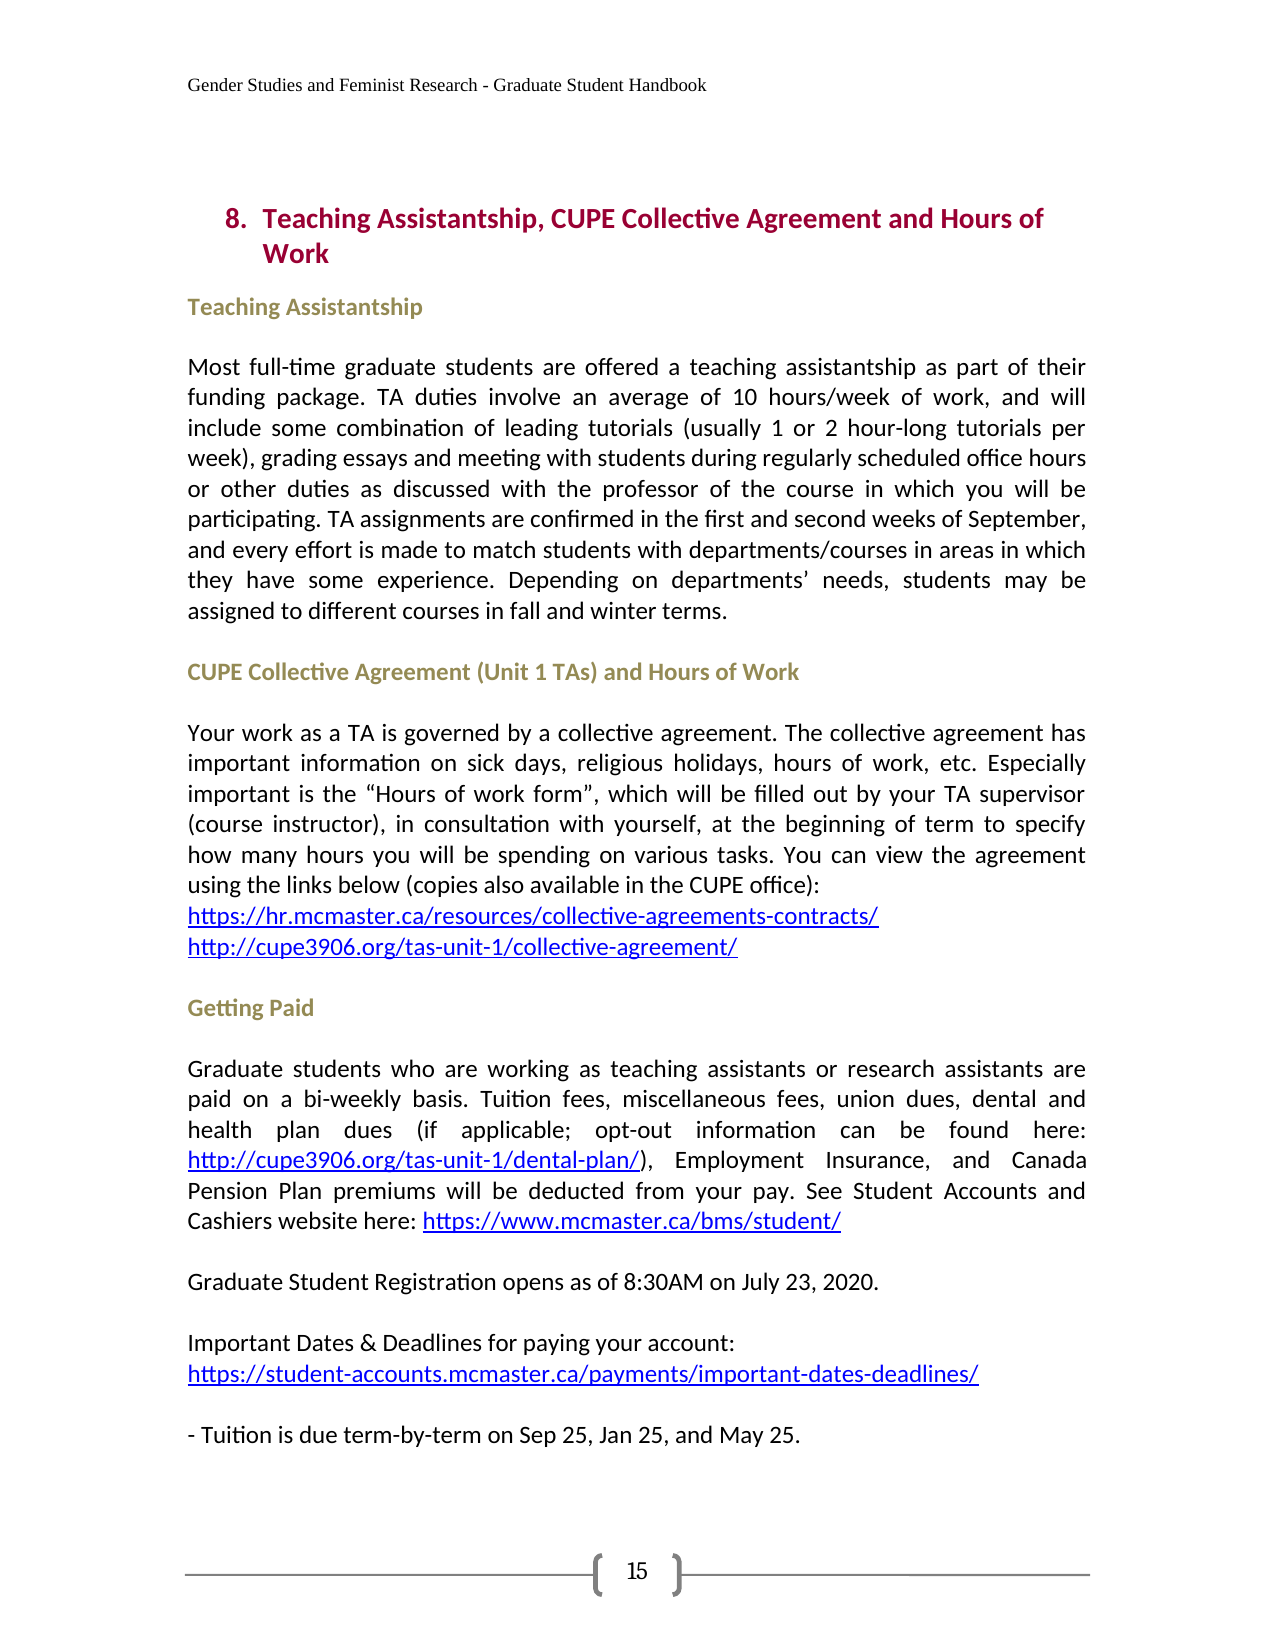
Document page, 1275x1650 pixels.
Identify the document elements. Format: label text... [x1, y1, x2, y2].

text Most full-time graduate students are offered a teaching assistantship as part of their funding package. TA duties involve an average of 10 hours/week of work, and will include some combination of leading tutorials (usually 1 or 2 hour-long tutorials per week), grading essays and meeting with students during regularly scheduled office hours or other duties as discussed with the professor of the course in which you will be participating. TA assignments are confirmed in the first and second weeks of September, and every effort is made to match students with departments/courses in areas in which they have some experience. Depending on departments’ needs, students may be assigned to different courses in fall and winter terms. [187, 351, 1087, 626]
text CUPE Collective Agreement (Unit 1 TAs) and Hours of Work [187, 656, 1087, 687]
subtitle Teaching Assistantship, CUPE Collective Agreement and Hours of Work [225, 200, 1087, 271]
text Graduate students who are working as teaching assistants or research assistants are paid on a bi-weekly basis. Tuition fees, miscellaneous fees, union dues, dental and health plan dues (if applicable; opt-out information can be found here: http://cupe3906.org/tas-unit-1/dental-plan/), Employment Insurance, and Canada Pension Plan premiums will be deducted from your pay. See Student Accounts and Cashiers website here: https://www.mcmaster.ca/bms/student/ [187, 1053, 1087, 1236]
text Your work as a TA is governed by a collective agreement. The collective agreement has important information on sick days, religious holidays, hours of work, etc. Especially important is the “Hours of work form”, which will be filled out by your TA supervisor (course instructor), in consultation with yourself, at the beginning of term to specify how many hours you will be spending on various tasks. You can view the agreement using the links below (copies also available in the CUPE office): [187, 717, 1087, 900]
text http://cupe3906.org/tas-unit-1/collective-agreement/ [187, 931, 1087, 961]
text https://student-accounts.mcmaster.ca/payments/important-dates-deadlines/ [187, 1358, 1087, 1388]
text - Tuition is due term-by-term on Sep 25, Jan 25, and May 25. [187, 1419, 1087, 1449]
text Getting Paid [187, 992, 1087, 1022]
text https://hr.mcmaster.ca/resources/collective-agreements-contracts/ [187, 900, 1087, 931]
text Important Dates & Deadlines for paying your account: [187, 1327, 1087, 1358]
text Graduate Student Registration opens as of 8:30AM on July 23, 2020. [187, 1266, 1087, 1297]
text Teaching Assistantship [187, 292, 1087, 351]
